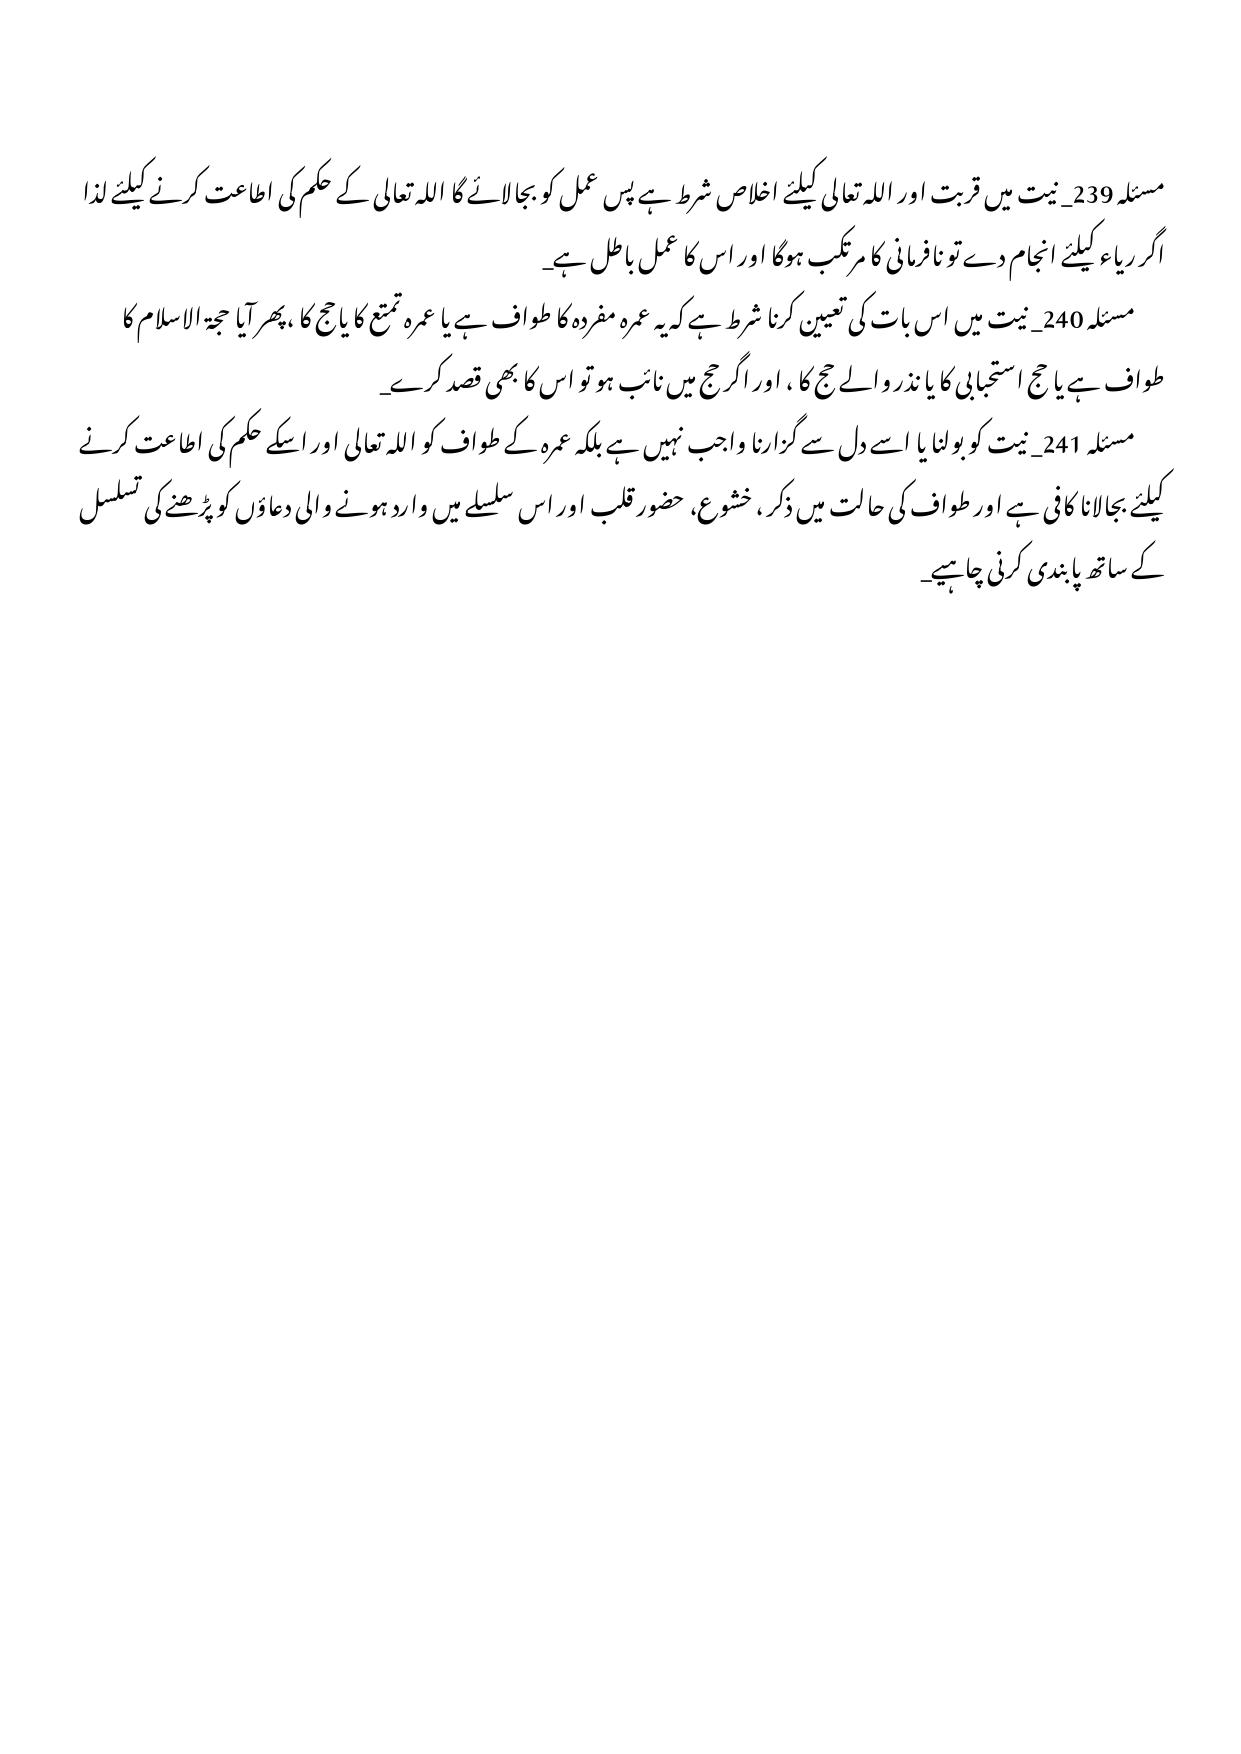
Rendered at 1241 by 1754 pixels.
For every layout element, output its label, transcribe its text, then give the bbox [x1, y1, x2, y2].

text مسئلہ 240_ نيت ميں اس بات كى تعيين كرنا شرط ہے كہ يہ عمرہ مفردہ كا طواف ہے يا عمرہ تمتع كا ياحج كا ،پھر آيا حجة الاسلام كا طواف ہے يا حج استحبابى كا يا نذر والے حج كا ، اور اگر حج ميں نائب ہو تو اس كا بھى قصد كرے_ [75, 281, 1165, 406]
text مسئلہ 241_ نيت كو بولنا يا اسے دل سے گزارنا واجب نہيں ہے بلكہ عمرہ كے طواف كو اللہ تعالى اور اسكے حكم كى اطاعت كرنے كيلئے بجالانا كافى ہے اور طواف كى حالت ميں ذكر ، خشوع، حضور قلب اور اس سلسلے ميں وارد ہونے والى دعاؤں كو پڑھنے كى تسلسل كے ساتھ پابندى كرنى چاہيے_ [75, 406, 1165, 594]
text مسئلہ 239_ نيت ميں قربت اور اللہ تعالى كيلئے اخلاص شرط ہے پس عمل كو بجالائے گا اللہ تعالى كے حكم كى اطاعت كرنے كيلئے لذا اگر رياء كيلئے انجام دے تو نافرمانى كا مرتكب ہوگا اور اس كا عمل باطل ہے_ [75, 94, 1165, 281]
